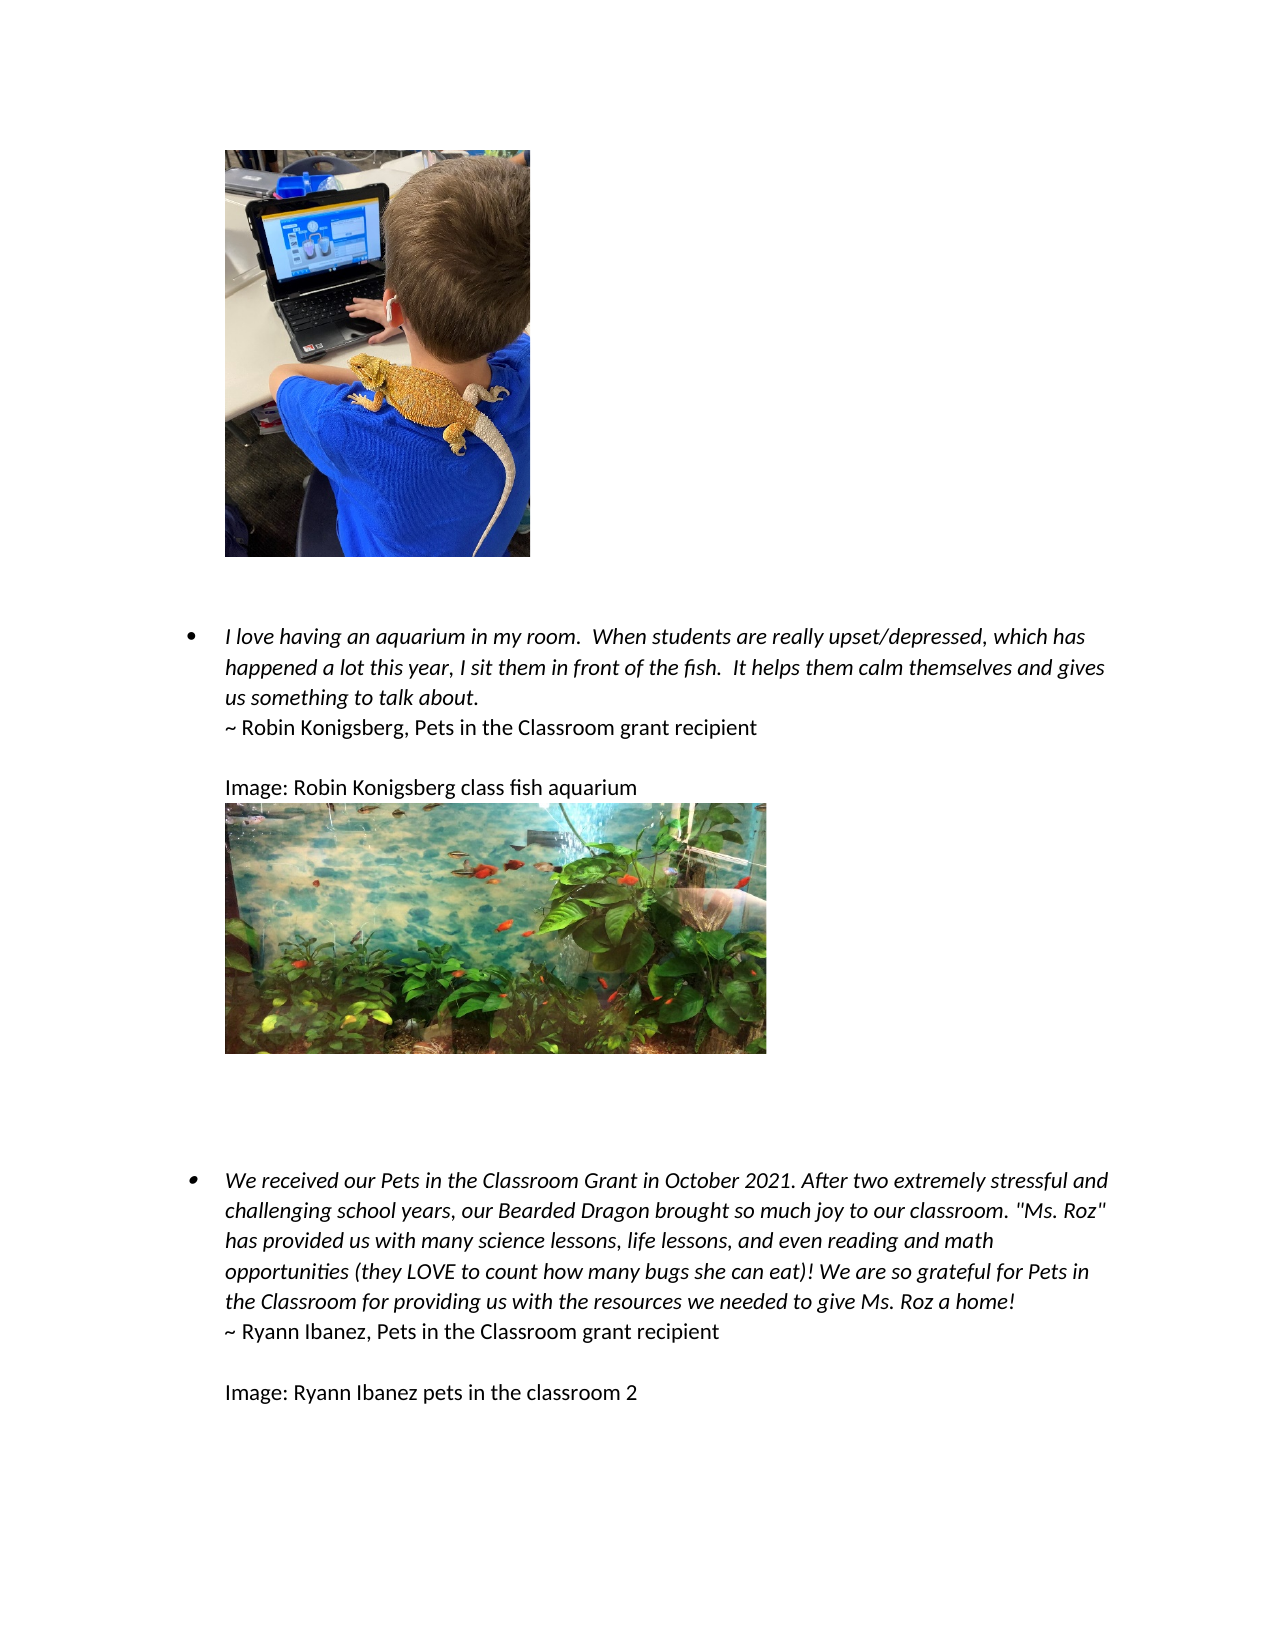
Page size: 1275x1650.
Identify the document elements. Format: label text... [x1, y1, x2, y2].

picture [225, 803, 767, 1054]
list ~ Robin Konigsberg, Pets in the Classroom grant recipient [225, 713, 1125, 741]
list Image: Ryann Ibanez pets in the classroom 2 [225, 1378, 1125, 1406]
picture [225, 150, 530, 557]
list We received our Pets in the Classroom Grant in October 2021. After two extremely stressful and challenging school years, our Bearded Dragon brought so much joy to our classroom. "Ms. Roz" has provided us with many science lessons, life lessons, and even reading and math opportunities (they LOVE to count how many bugs she can eat)! We are so grateful for Pets in the Classroom for providing us with the resources we needed to give Ms. Roz a home! [187, 1166, 1125, 1315]
list ~ Ryann Ibanez, Pets in the Classroom grant recipient [225, 1317, 1125, 1345]
list I love having an aquarium in my room. When students are really upset/depressed, which has happened a lot this year, I sit them in front of the fish. It helps them calm themselves and gives us something to talk about. [187, 622, 1125, 711]
list Image: Robin Konigsberg class fish aquarium [225, 773, 1125, 801]
